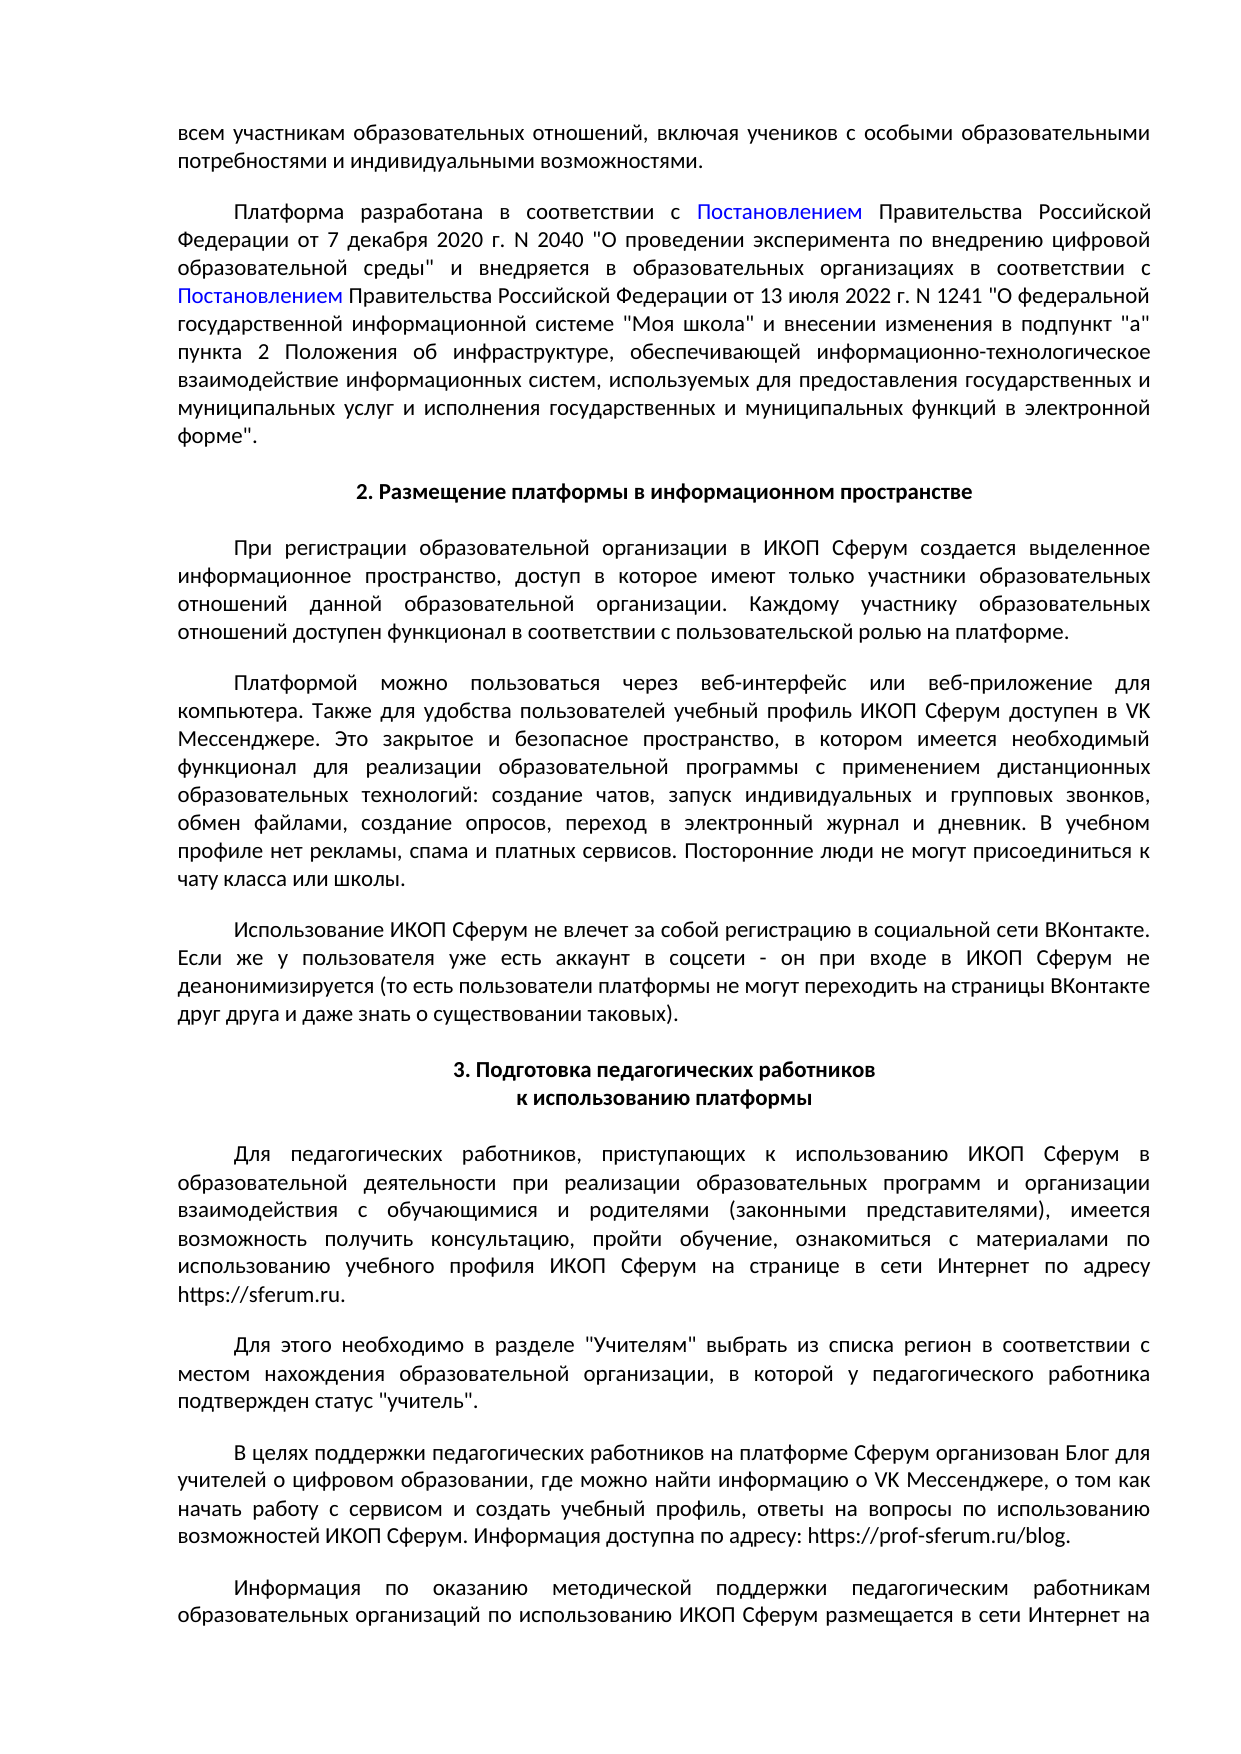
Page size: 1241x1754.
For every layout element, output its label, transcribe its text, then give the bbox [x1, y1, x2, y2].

title к использованию платформы [177, 1083, 1152, 1112]
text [177, 118, 1152, 174]
title 3. Подготовка педагогических работников [177, 1056, 1152, 1083]
text Для этого необходимо в разделе "Учителям" выбрать из списка регион в соответствии с местом нахождения образовательной организации, в которой у педагогического работника подтвержден статус "учитель". [177, 1331, 1152, 1415]
text Платформа разработана в соответствии с Постановлением Правительства Российской Федерации от 7 декабря 2020 г. N 2040 "О проведении эксперимента по внедрению цифровой образовательной среды" и внедряется в образовательных организациях в соответствии с Постановлением Правительства Российской Федерации от 13 июля 2022 г. N 1241 "О федеральной государственной информационной системе "Моя школа" и внесении изменения в подпункт "а" пункта 2 Положения об инфраструктуре, обеспечивающей информационно-технологическое взаимодействие информационных систем, используемых для предоставления государственных и муниципальных услуг и исполнения государственных и муниципальных функций в электронной форме". [177, 197, 1152, 449]
text Использование ИКОП Сферум не влечет за собой регистрацию в социальной сети ВКонтакте. Если же у пользователя уже есть аккаунт в соцсети - он при входе в ИКОП Сферум не деанонимизируется (то есть пользователи платформы не могут переходить на страницы ВКонтакте друг друга и даже знать о существовании таковых). [177, 915, 1152, 1027]
text Платформой можно пользоваться через веб-интерфейс или веб-приложение для компьютера. Также для удобства пользователей учебный профиль ИКОП Сферум доступен в VK Мессенджере. Это закрытое и безопасное пространство, в котором имеется необходимый функционал для реализации образовательной программы с применением дистанционных образовательных технологий: создание чатов, запуск индивидуальных и групповых звонков, обмен файлами, создание опросов, переход в электронный журнал и дневник. В учебном профиле нет рекламы, спама и платных сервисов. Посторонние люди не могут присоединиться к чату класса или школы. [177, 668, 1152, 892]
text При регистрации образовательной организации в ИКОП Сферум создается выделенное информационное пространство, доступ в которое имеют только участники образовательных отношений данной образовательной организации. Каждому участнику образовательных отношений доступен функционал в соответствии с пользовательской ролью на платформе. [177, 533, 1152, 645]
text В целях поддержки педагогических работников на платформе Сферум организован Блог для учителей о цифровом образовании, где можно найти информацию о VK Мессенджере, о том как начать работу с сервисом и создать учебный профиль, ответы на вопросы по использованию возможностей ИКОП Сферум. Информация доступна по адресу: https://prof-sferum.ru/blog. [177, 1438, 1152, 1550]
text Для педагогических работников, приступающих к использованию ИКОП Сферум в образовательной деятельности при реализации образовательных программ и организации взаимодействия с обучающимися и родителями (законными представителями), имеется возможность получить консультацию, пройти обучение, ознакомиться с материалами по использованию учебного профиля ИКОП Сферум на странице в сети Интернет по адресу https://sferum.ru. [177, 1139, 1152, 1308]
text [177, 1573, 1152, 1629]
title 2. Размещение платформы в информационном пространстве [177, 477, 1152, 505]
